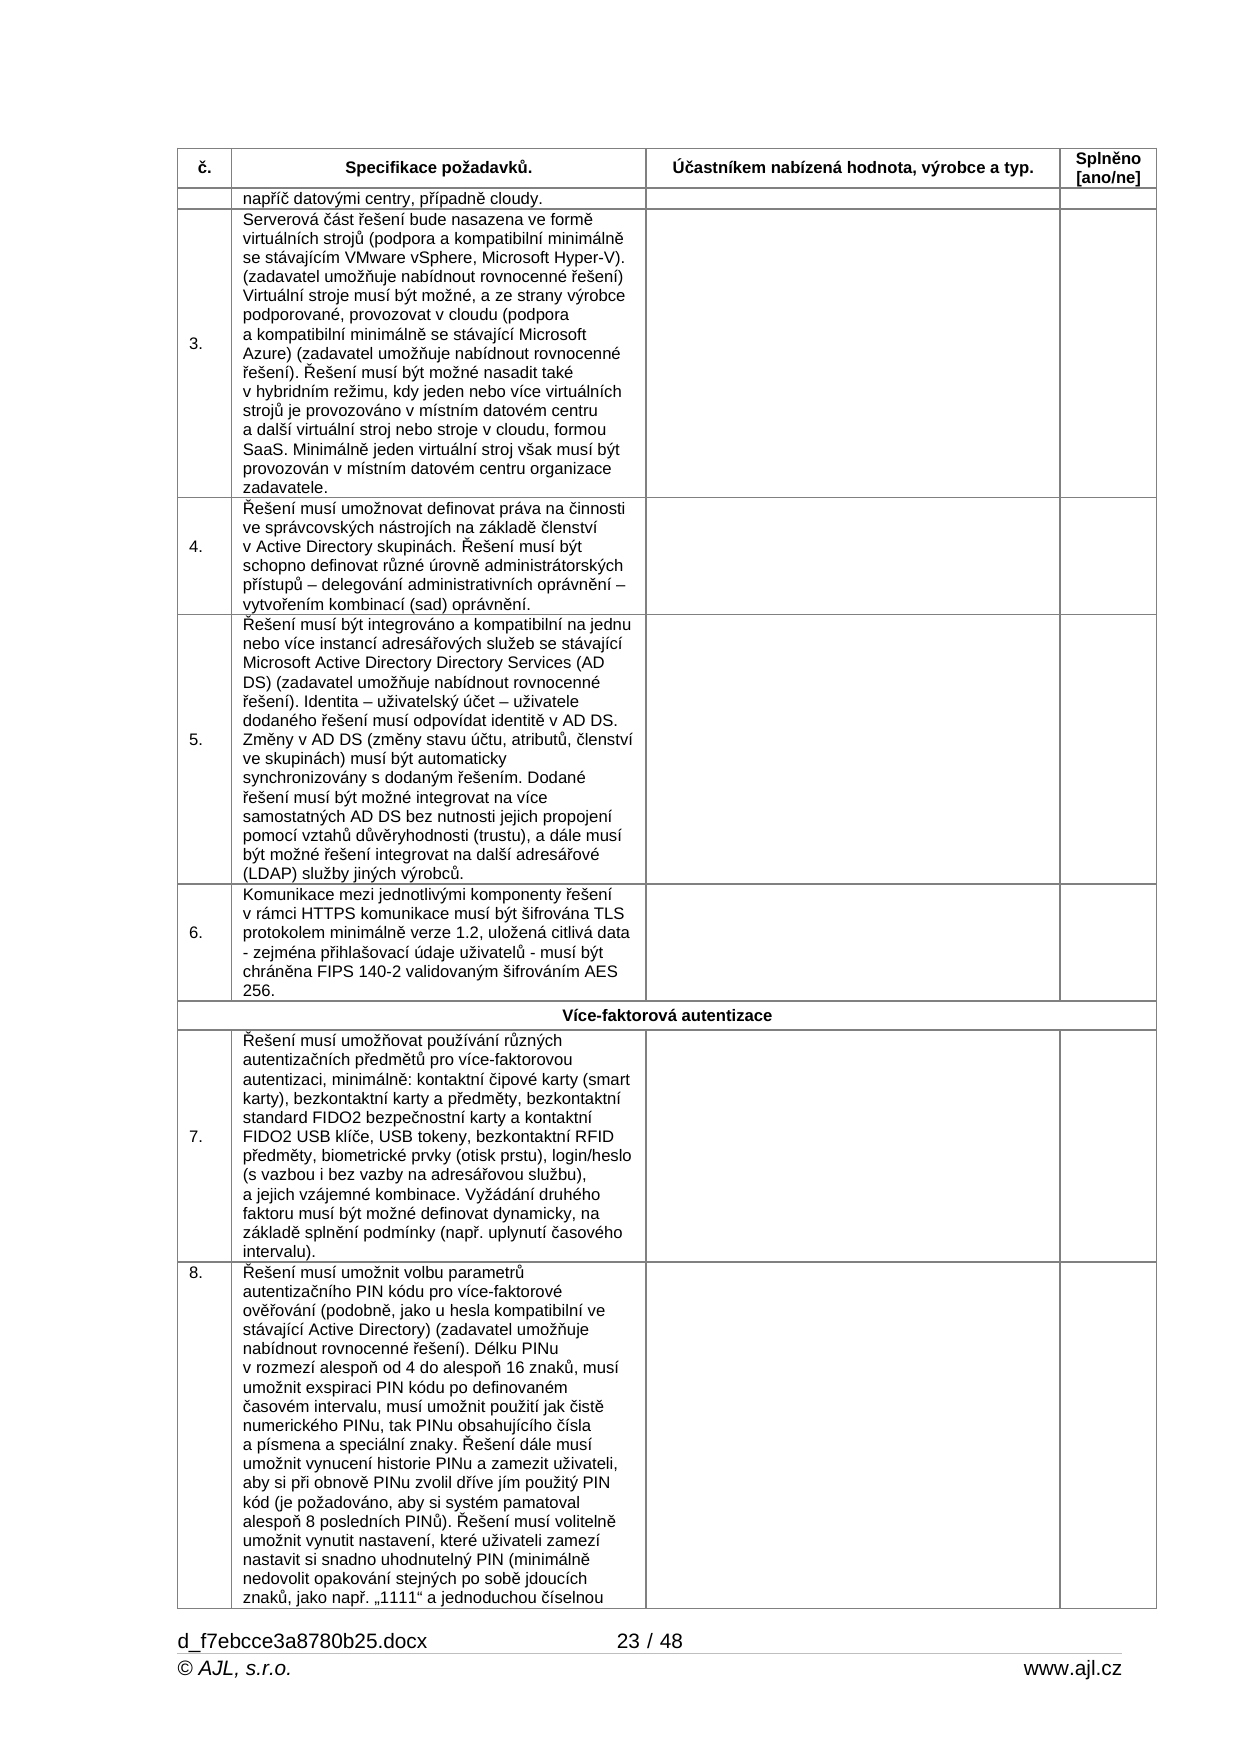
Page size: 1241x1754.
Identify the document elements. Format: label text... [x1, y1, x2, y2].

table_cell [647, 615, 1059, 883]
table_cell Řešení musí být integrováno a kompatibilní na jednu nebo více instancí adresářových služeb se stávající Microsoft Active Directory Directory Services (AD DS) (zadavatel umožňuje nabídnout rovnocenné řešení). Identita – uživatelský účet – uživatele dodaného řešení musí odpovídat identitě v AD DS. Změny v AD DS (změny stavu účtu, atributů, členství ve skupinách) musí být automaticky synchronizovány s dodaným řešením. Dodané řešení musí být možné integrovat na více samostatných AD DS bez nutnosti jejich propojení pomocí vztahů důvěryhodnosti (trustu), a dále musí být možné řešení integrovat na další adresářové (LDAP) služby jiných výrobců. [232, 615, 645, 883]
table_cell [178, 210, 231, 497]
table_cell Řešení musí umožnovat definovat práva na činnosti ve správcovských nástrojích na základě členství v Active Directory skupinách. Řešení musí být schopno definovat různé úrovně administrátorských přístupů – delegování administrativních oprávnění – vytvořením kombinací (sad) oprávnění. [232, 498, 645, 613]
table_header Specifikace požadavků. [232, 149, 645, 187]
table_cell [1061, 498, 1156, 613]
table_cell Více-faktorová autentizace [178, 1002, 1156, 1029]
table_cell [178, 1031, 231, 1261]
table_cell [1061, 1263, 1156, 1607]
table_cell [178, 1263, 231, 1607]
table_cell [647, 1263, 1059, 1607]
table_cell Komunikace mezi jednotlivými komponenty řešení v rámci HTTPS komunikace musí být šifrována TLS protokolem minimálně verze 1.2, uložená citlivá data - zejména přihlašovací údaje uživatelů - musí být chráněna FIPS 140-2 validovaným šifrováním AES 256. [232, 885, 645, 1000]
table_cell [178, 885, 231, 1000]
table_cell [178, 615, 231, 883]
table_cell [647, 189, 1059, 208]
table_cell [178, 189, 231, 208]
table_cell [647, 210, 1059, 497]
table_header Splněno [ano/ne] [1061, 149, 1156, 187]
table_cell [1061, 1031, 1156, 1261]
table_cell [1061, 885, 1156, 1000]
table_cell [647, 498, 1059, 613]
table_cell [1061, 210, 1156, 497]
table_cell [178, 498, 231, 613]
table_cell [1061, 615, 1156, 883]
table_cell [647, 1031, 1059, 1261]
table_cell Serverová část řešení bude nasazena ve formě virtuálních strojů (podpora a kompatibilní minimálně se stávajícím VMware vSphere, Microsoft Hyper-V). (zadavatel umožňuje nabídnout rovnocenné řešení) Virtuální stroje musí být možné, a ze strany výrobce podporované, provozovat v cloudu (podpora a kompatibilní minimálně se stávající Microsoft Azure) (zadavatel umožňuje nabídnout rovnocenné řešení). Řešení musí být možné nasadit také v hybridním režimu, kdy jeden nebo více virtuálních strojů je provozováno v místním datovém centru a další virtuální stroj nebo stroje v cloudu, formou SaaS. Minimálně jeden virtuální stroj však musí být provozován v místním datovém centru organizace zadavatele. [232, 210, 645, 497]
table_header č. [178, 149, 231, 187]
table_cell [647, 885, 1059, 1000]
table_header Účastníkem nabízená hodnota, výrobce a typ. [647, 149, 1059, 187]
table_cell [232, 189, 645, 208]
table_cell Řešení musí umožňovat používání různých autentizačních předmětů pro více-faktorovou autentizaci, minimálně: kontaktní čipové karty (smart karty), bezkontaktní karty a předměty, bezkontaktní standard FIDO2 bezpečnostní karty a kontaktní FIDO2 USB klíče, USB tokeny, bezkontaktní RFID předměty, biometrické prvky (otisk prstu), login/heslo (s vazbou i bez vazby na adresářovou službu), a jejich vzájemné kombinace. Vyžádání druhého faktoru musí být možné definovat dynamicky, na základě splnění podmínky (např. uplynutí časového intervalu). [232, 1031, 645, 1261]
table_cell [1061, 189, 1156, 208]
